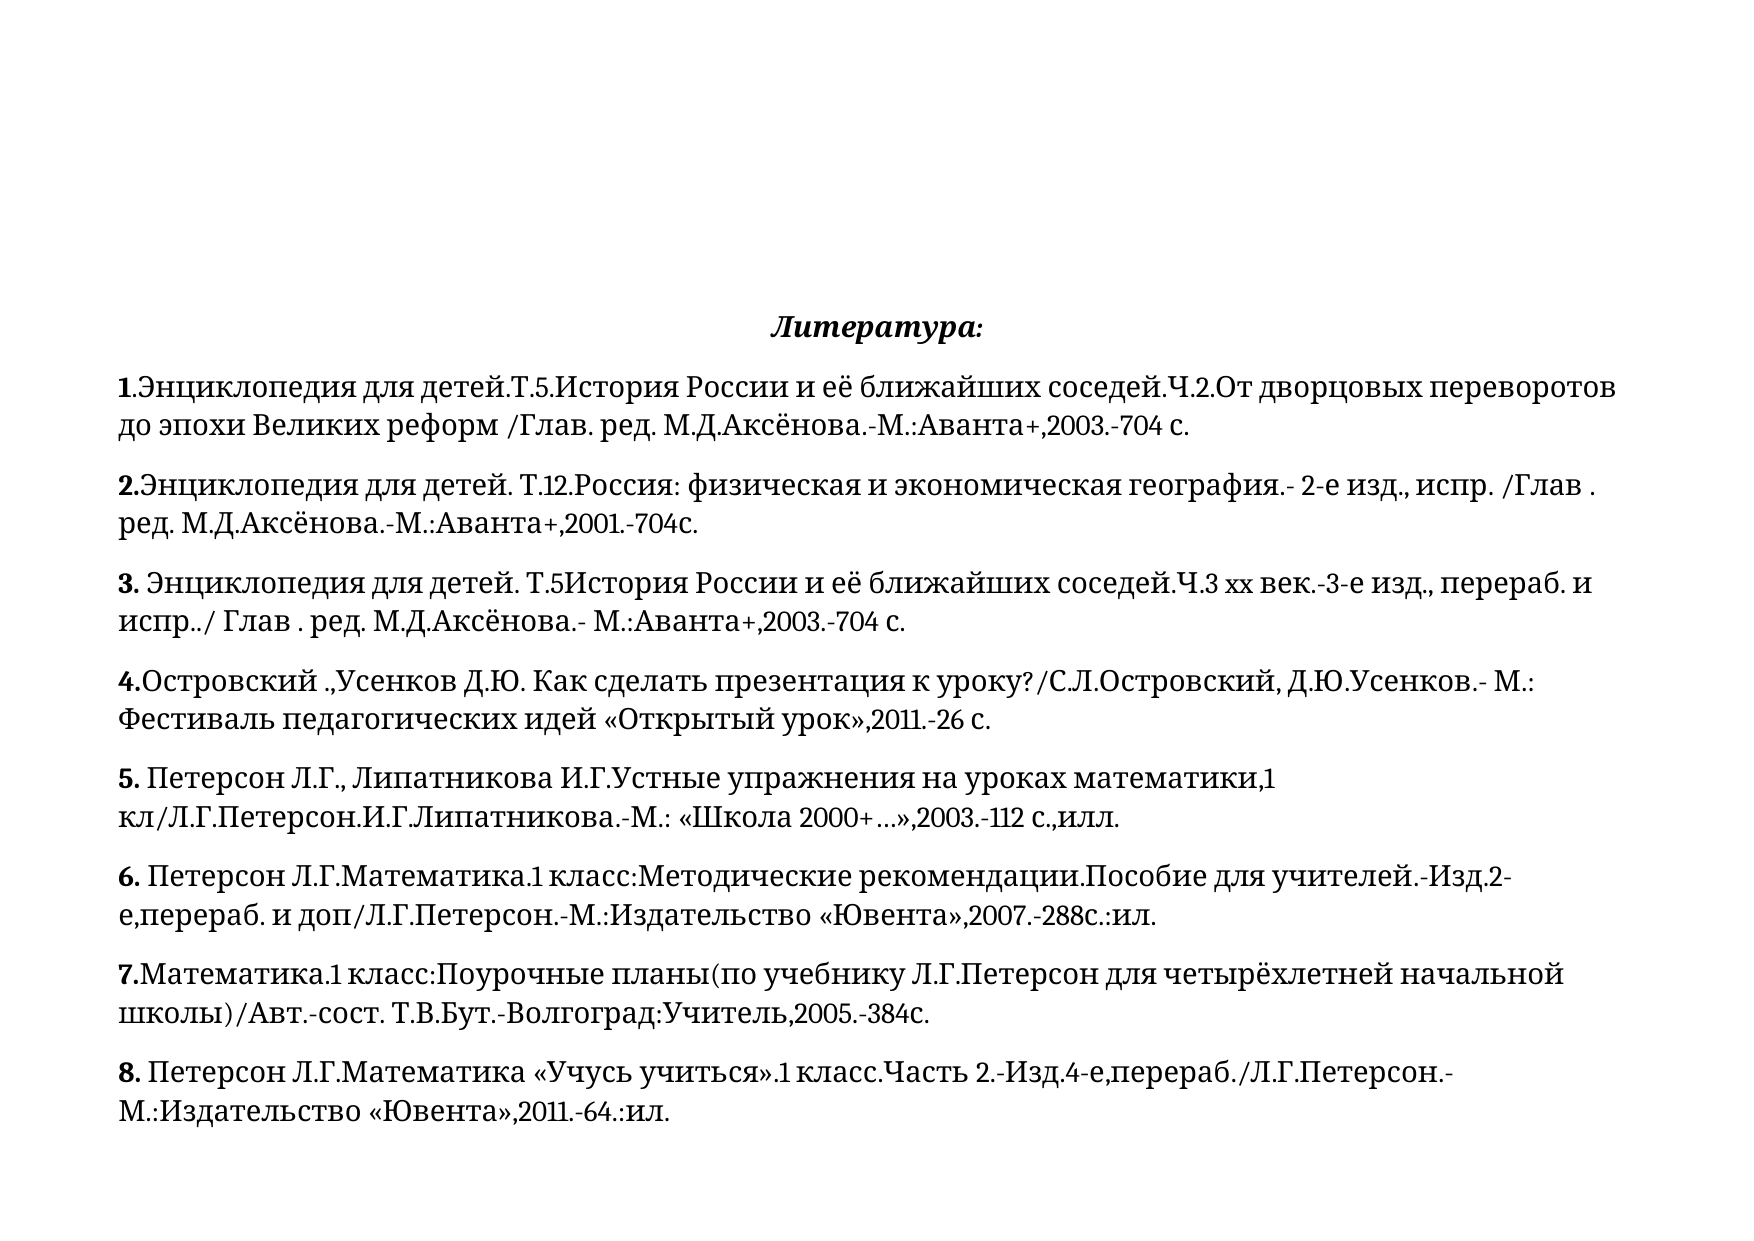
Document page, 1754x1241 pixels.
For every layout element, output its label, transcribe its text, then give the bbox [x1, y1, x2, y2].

text 8. Петерсон Л.Г.Математика «Учусь учиться».1 класс.Часть 2.-Изд.4-е,перераб./Л.Г.Петерсон.-М.:Издательство «Ювента»,2011.-64.:ил. [118, 1056, 1636, 1128]
text 2.Энциклопедия для детей. Т.12.Россия: физическая и экономическая география.- 2-е изд., испр. /Глав . ред. М.Д.Аксёнова.-М.:Аванта+,2001.-704с. [118, 469, 1636, 541]
text 7.Математика.1 класс:Поурочные планы(по учебнику Л.Г.Петерсон для четырёхлетней начальной школы)/Авт.-сост. Т.В.Бут.-Волгоград:Учитель,2005.-384с. [118, 958, 1636, 1031]
text 4.Островский .,Усенков Д.Ю. Как сделать презентация к уроку?/С.Л.Островский, Д.Ю.Усенков.- М.: Фестиваль педагогических идей «Открытый урок»,2011.-26 с. [118, 665, 1636, 737]
text 5. Петерсон Л.Г., Липатникова И.Г.Устные упражнения на уроках математики,1 кл/Л.Г.Петерсон.И.Г.Липатникова.-М.: «Школа 2000+…»,2003.-112 с.,илл. [118, 763, 1636, 835]
text Литература: [118, 312, 1636, 345]
text 1.Энциклопедия для детей.Т.5.История России и её ближайших соседей.Ч.2.От дворцовых переворотов до эпохи Великих реформ /Глав. ред. М.Д.Аксёнова.-М.:Аванта+,2003.-704 с. [118, 371, 1636, 443]
text 6. Петерсон Л.Г.Математика.1 класс:Методические рекомендации.Пособие для учителей.-Изд.2-е,перераб. и доп/Л.Г.Петерсон.-М.:Издательство «Ювента»,2007.-288с.:ил. [118, 861, 1636, 933]
text 3. Энциклопедия для детей. Т.5История России и её ближайших соседей.Ч.3 xx век.-3-е изд., перераб. и испр../ Глав . ред. М.Д.Аксёнова.- М.:Аванта+,2003.-704 с. [118, 567, 1636, 639]
